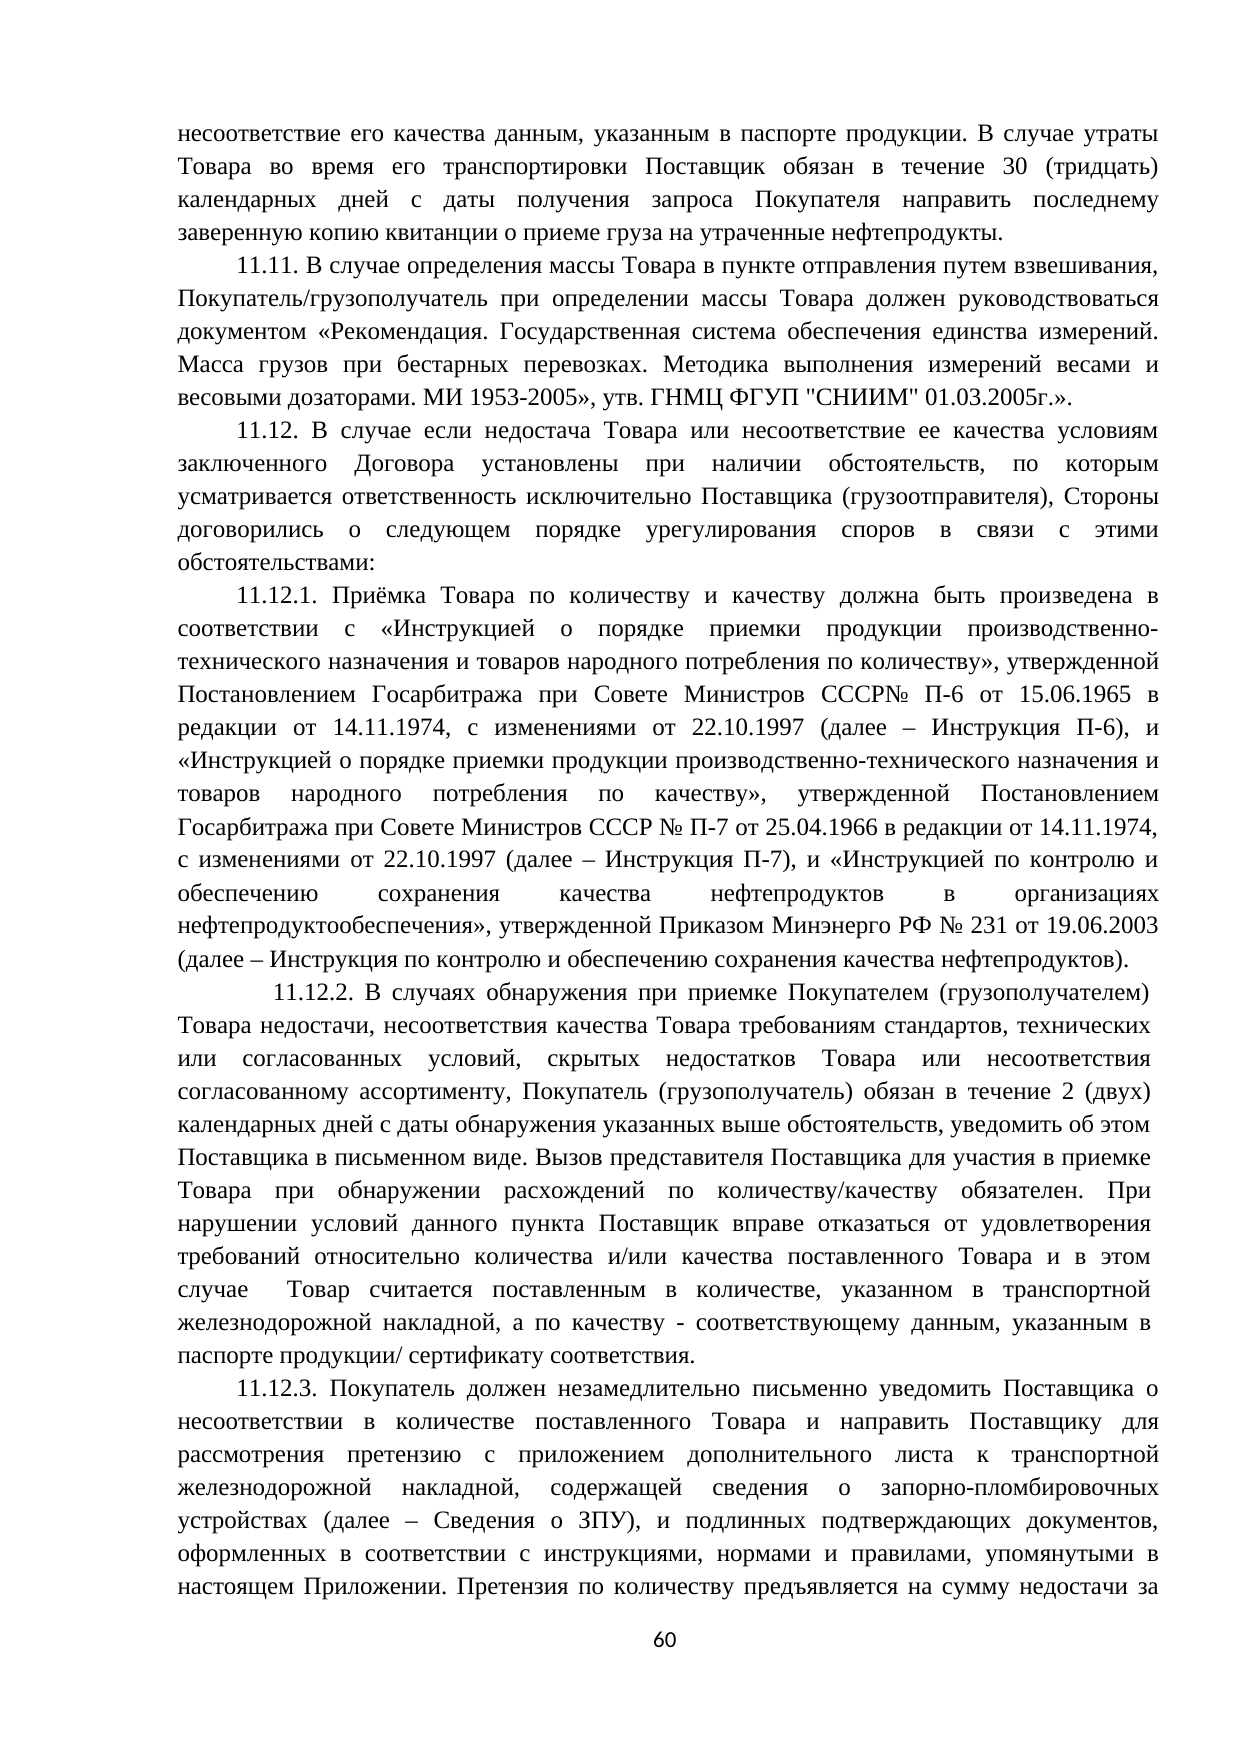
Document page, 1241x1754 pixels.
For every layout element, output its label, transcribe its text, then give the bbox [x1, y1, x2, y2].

text 11.12.1. Приёмка Товара по количеству и качеству должна быть произведена в соответствии с «Инструкцией о порядке приемки продукции производственно-технического назначения и товаров народного потребления по количеству», утвержденной Постановлением Госарбитража при Совете Министров СССР№ П-6 от 15.06.1965 в редакции от 14.11.1974, с изменениями от 22.10.1997 (далее – Инструкция П-6), и «Инструкцией о порядке приемки продукции производственно-технического назначения и товаров народного потребления по качеству», утвержденной Постановлением Госарбитража при Совете Министров СССР № П-7 от 25.04.1966 в редакции от 14.11.1974, с изменениями от 22.10.1997 (далее – Инструкция П-7), и «Инструкцией по контролю и обеспечению сохранения качества нефтепродуктов в организациях нефтепродуктообеспечения», утвержденной Приказом Минэнерго РФ № 231 от 19.06.2003 (далее – Инструкция по контролю и обеспечению сохранения качества нефтепродуктов). [177, 580, 1160, 972]
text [177, 118, 1160, 246]
text 11.12.2. В случаях обнаружения при приемке Покупателем (грузополучателем) Товара недостачи, несоответствия качества Товара требованиям стандартов, технических или согласованных условий, скрытых недостатков Товара или несоответствия согласованному ассортименту, Покупатель (грузополучатель) обязан в течение 2 (двух) календарных дней с даты обнаружения указанных выше обстоятельств, уведомить об этом Поставщика в письменном виде. Вызов представителя Поставщика для участия в приемке Товара при обнаружении расхождений по количеству/качеству обязателен. При нарушении условий данного пункта Поставщик вправе отказаться от удовлетворения требований относительно количества и/или качества поставленного Товара и в этом случае Товар считается поставленным в количестве, указанном в транспортной железнодорожной накладной, а по качеству - соответствующему данным, указанным в паспорте продукции/ сертификату соответствия. [177, 977, 1152, 1369]
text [177, 1373, 1160, 1600]
text 11.12. В случае если недостача Товара или несоответствие ее качества условиям заключенного Договора установлены при наличии обстоятельств, по которым усматривается ответственность исключительно Поставщика (грузоотправителя), Стороны договорились о следующем порядке урегулирования споров в связи с этими обстоятельствами: [177, 415, 1160, 576]
text 11.11. В случае определения массы Товара в пункте отправления путем взвешивания, Покупатель/грузополучатель при определении массы Товара должен руководствоваться документом «Рекомендация. Государственная система обеспечения единства измерений. Масса грузов при бестарных перевозках. Методика выполнения измерений весами и весовыми дозаторами. МИ 1953-2005», утв. ГНМЦ ФГУП "СНИИМ" 01.03.2005г.». [177, 250, 1160, 411]
